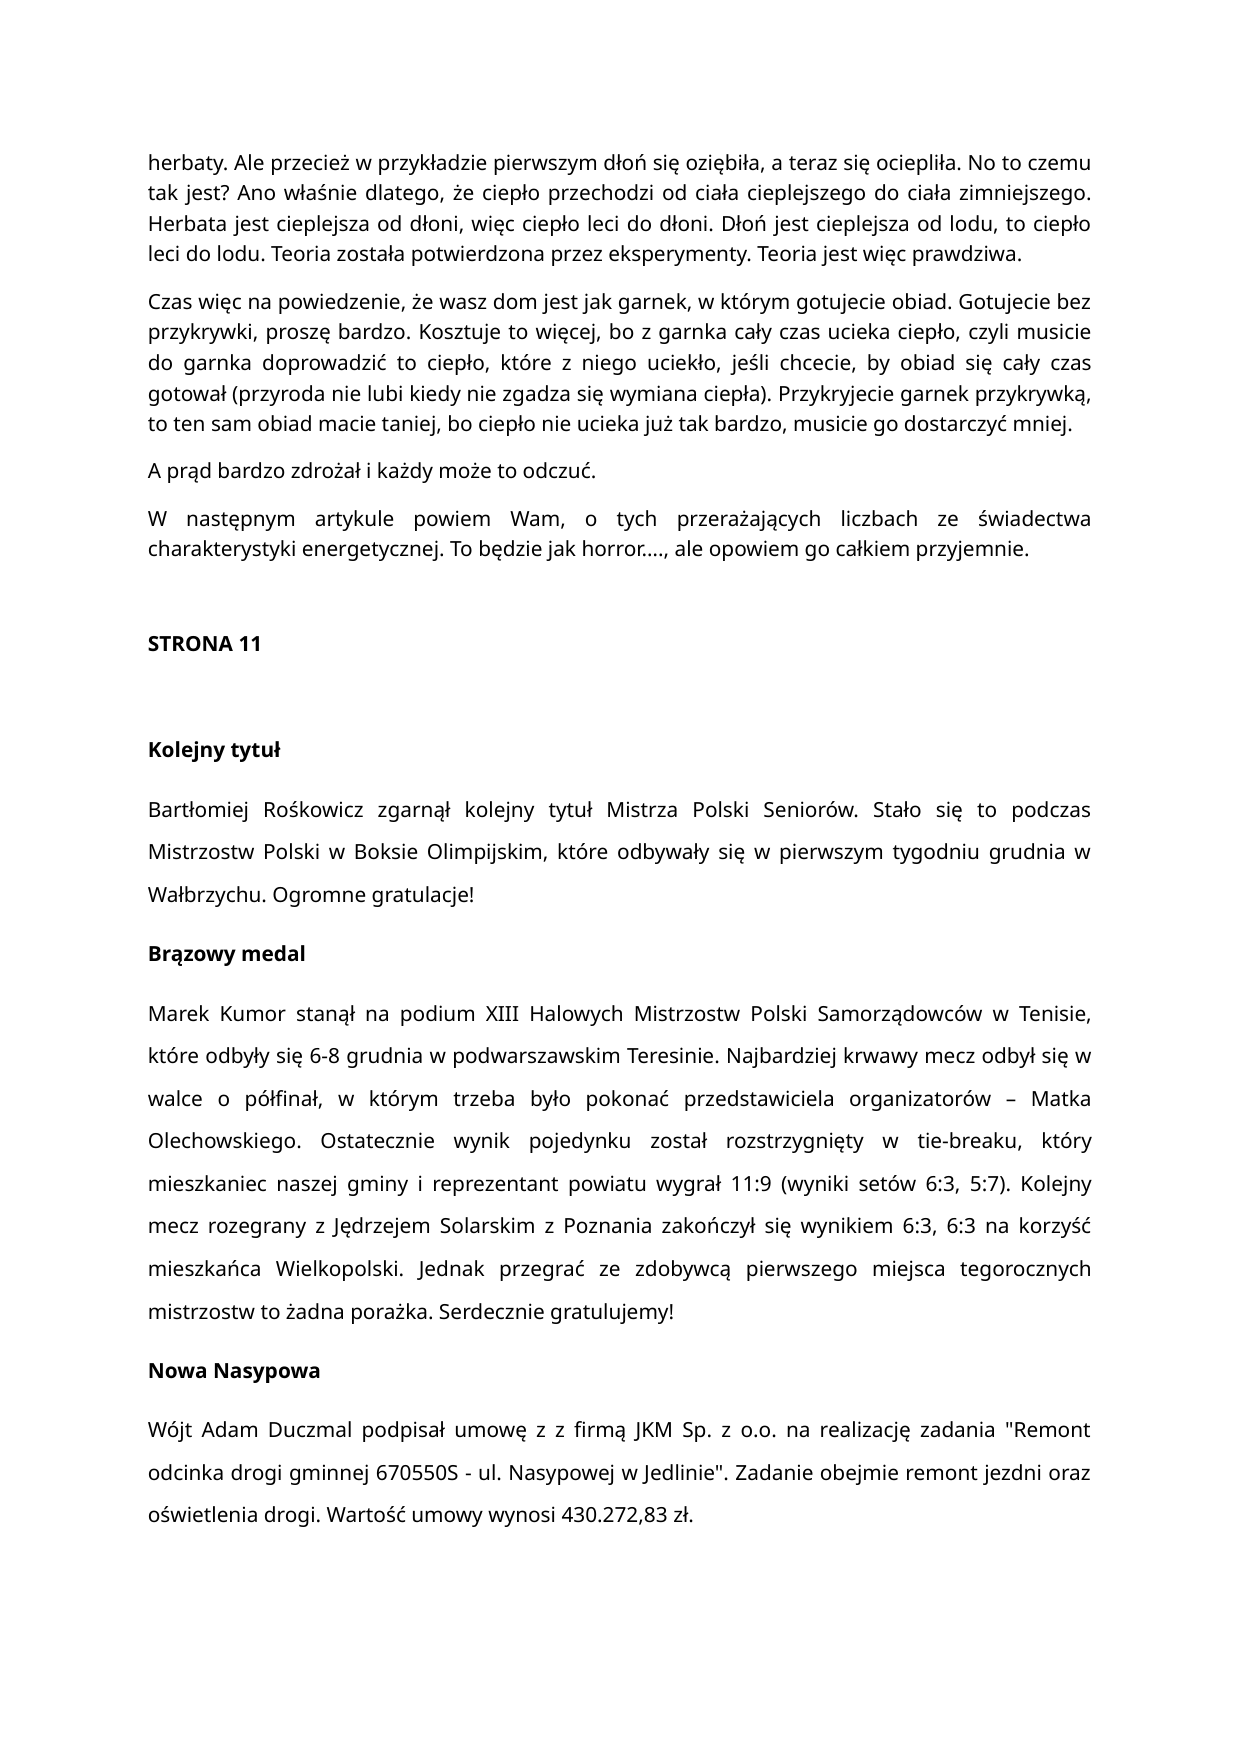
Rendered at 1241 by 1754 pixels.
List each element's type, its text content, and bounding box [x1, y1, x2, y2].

text A prąd bardzo zdrożał i każdy może to odczuć. [148, 457, 1093, 485]
text Wójt Adam Duczmal podpisał umowę z z firmą JKM Sp. z o.o. na realizację zadania "Remont odcinka drogi gminnej 670550S - ul. Nasypowej w Jedlinie". Zadanie obejmie remont jezdni oraz oświetlenia drogi. Wartość umowy wynosi 430.272,83 zł. [148, 1415, 1093, 1529]
text Nowa Nasypowa [148, 1356, 1093, 1384]
text Brązowy medal [148, 939, 1093, 968]
text Bartłomiej Rośkowicz zgarnął kolejny tytuł Mistrza Polski Seniorów. Stało się to podczas Mistrzostw Polski w Boksie Olimpijskim, które odbywały się w pierwszym tygodniu grudnia w Wałbrzychu. Ogromne gratulacje! [148, 795, 1093, 908]
text W następnym artykule powiem Wam, o tych przerażających liczbach ze świadectwa charakterystyki energetycznej. To będzie jak horror…., ale opowiem go całkiem przyjemnie. [148, 504, 1093, 563]
text STRONA 11 [148, 629, 1093, 657]
text Kolejny tytuł [148, 736, 1093, 764]
text Czas więc na powiedzenie, że wasz dom jest jak garnek, w którym gotujecie obiad. Gotujecie bez przykrywki, proszę bardzo. Kosztuje to więcej, bo z garnka cały czas ucieka ciepło, czyli musicie do garnka doprowadzić to ciepło, które z niego uciekło, jeśli chcecie, by obiad się cały czas gotował (przyroda nie lubi kiedy nie zgadza się wymiana ciepła). Przykryjecie garnek przykrywką, to ten sam obiad macie taniej, bo ciepło nie ucieka już tak bardzo, musicie go dostarczyć mniej. [148, 287, 1093, 438]
text Marek Kumor stanął na podium XIII Halowych Mistrzostw Polski Samorządowców w Tenisie, które odbyły się 6-8 grudnia w podwarszawskim Teresinie. Najbardziej krwawy mecz odbył się w walce o półfinał, w którym trzeba było pokonać przedstawiciela organizatorów – Matka Olechowskiego. Ostatecznie wynik pojedynku został rozstrzygnięty w tie-breaku, który mieszkaniec naszej gminy i reprezentant powiatu wygrał 11:9 (wyniki setów 6:3, 5:7). Kolejny mecz rozegrany z Jędrzejem Solarskim z Poznania zakończył się wynikiem 6:3, 6:3 na korzyść mieszkańca Wielkopolski. Jednak przegrać ze zdobywcą pierwszego miejsca tegorocznych mistrzostw to żadna porażka. Serdecznie gratulujemy! [148, 999, 1093, 1325]
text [148, 148, 1093, 268]
